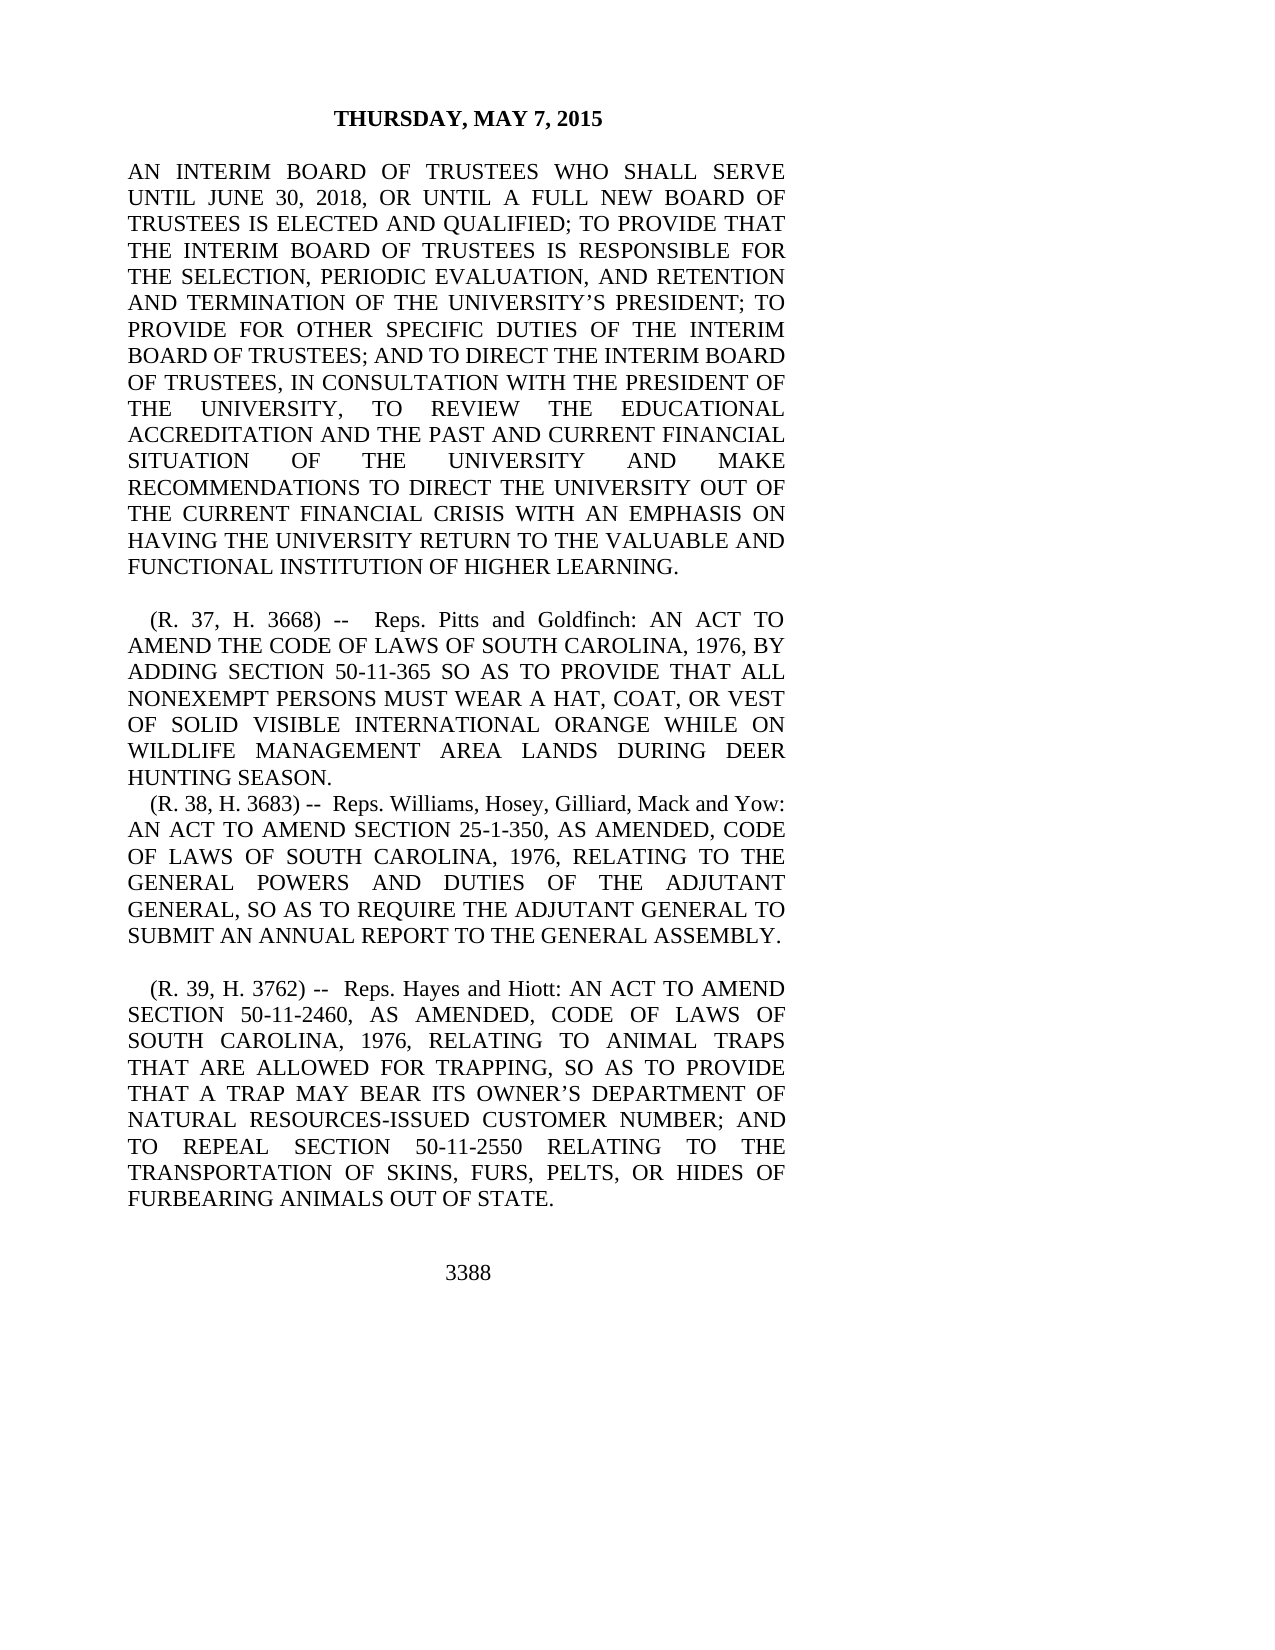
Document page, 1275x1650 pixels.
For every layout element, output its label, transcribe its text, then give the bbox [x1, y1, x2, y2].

text (R. 38, H. 3683) -- Reps. Williams, Hosey, Gilliard, Mack and Yow: AN ACT TO AMEND SECTION 25-1-350, AS AMENDED, CODE OF LAWS OF SOUTH CAROLINA, 1976, RELATING TO THE GENERAL POWERS AND DUTIES OF THE ADJUTANT GENERAL, SO AS TO REQUIRE THE ADJUTANT GENERAL TO SUBMIT AN ANNUAL REPORT TO THE GENERAL ASSEMBLY. [127, 790, 786, 948]
text (R. 37, H. 3668) -- Reps. Pitts and Goldfinch: AN ACT TO AMEND THE CODE OF LAWS OF SOUTH CAROLINA, 1976, BY ADDING SECTION 50-11-365 SO AS TO PROVIDE THAT ALL NONEXEMPT PERSONS MUST WEAR A HAT, COAT, OR VEST OF SOLID VISIBLE INTERNATIONAL ORANGE WHILE ON WILDLIFE MANAGEMENT AREA LANDS DURING DEER HUNTING SEASON. [127, 606, 786, 790]
text (R. 39, H. 3762) -- Reps. Hayes and Hiott: AN ACT TO AMEND SECTION 50-11-2460, AS AMENDED, CODE OF LAWS OF SOUTH CAROLINA, 1976, RELATING TO ANIMAL TRAPS THAT ARE ALLOWED FOR TRAPPING, SO AS TO PROVIDE THAT A TRAP MAY BEAR ITS OWNER’S DEPARTMENT OF NATURAL RESOURCES-ISSUED CUSTOMER NUMBER; AND TO REPEAL SECTION 50-11-2550 RELATING TO THE TRANSPORTATION OF SKINS, FURS, PELTS, OR HIDES OF FURBEARING ANIMALS OUT OF STATE. [127, 975, 786, 1212]
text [127, 158, 786, 579]
